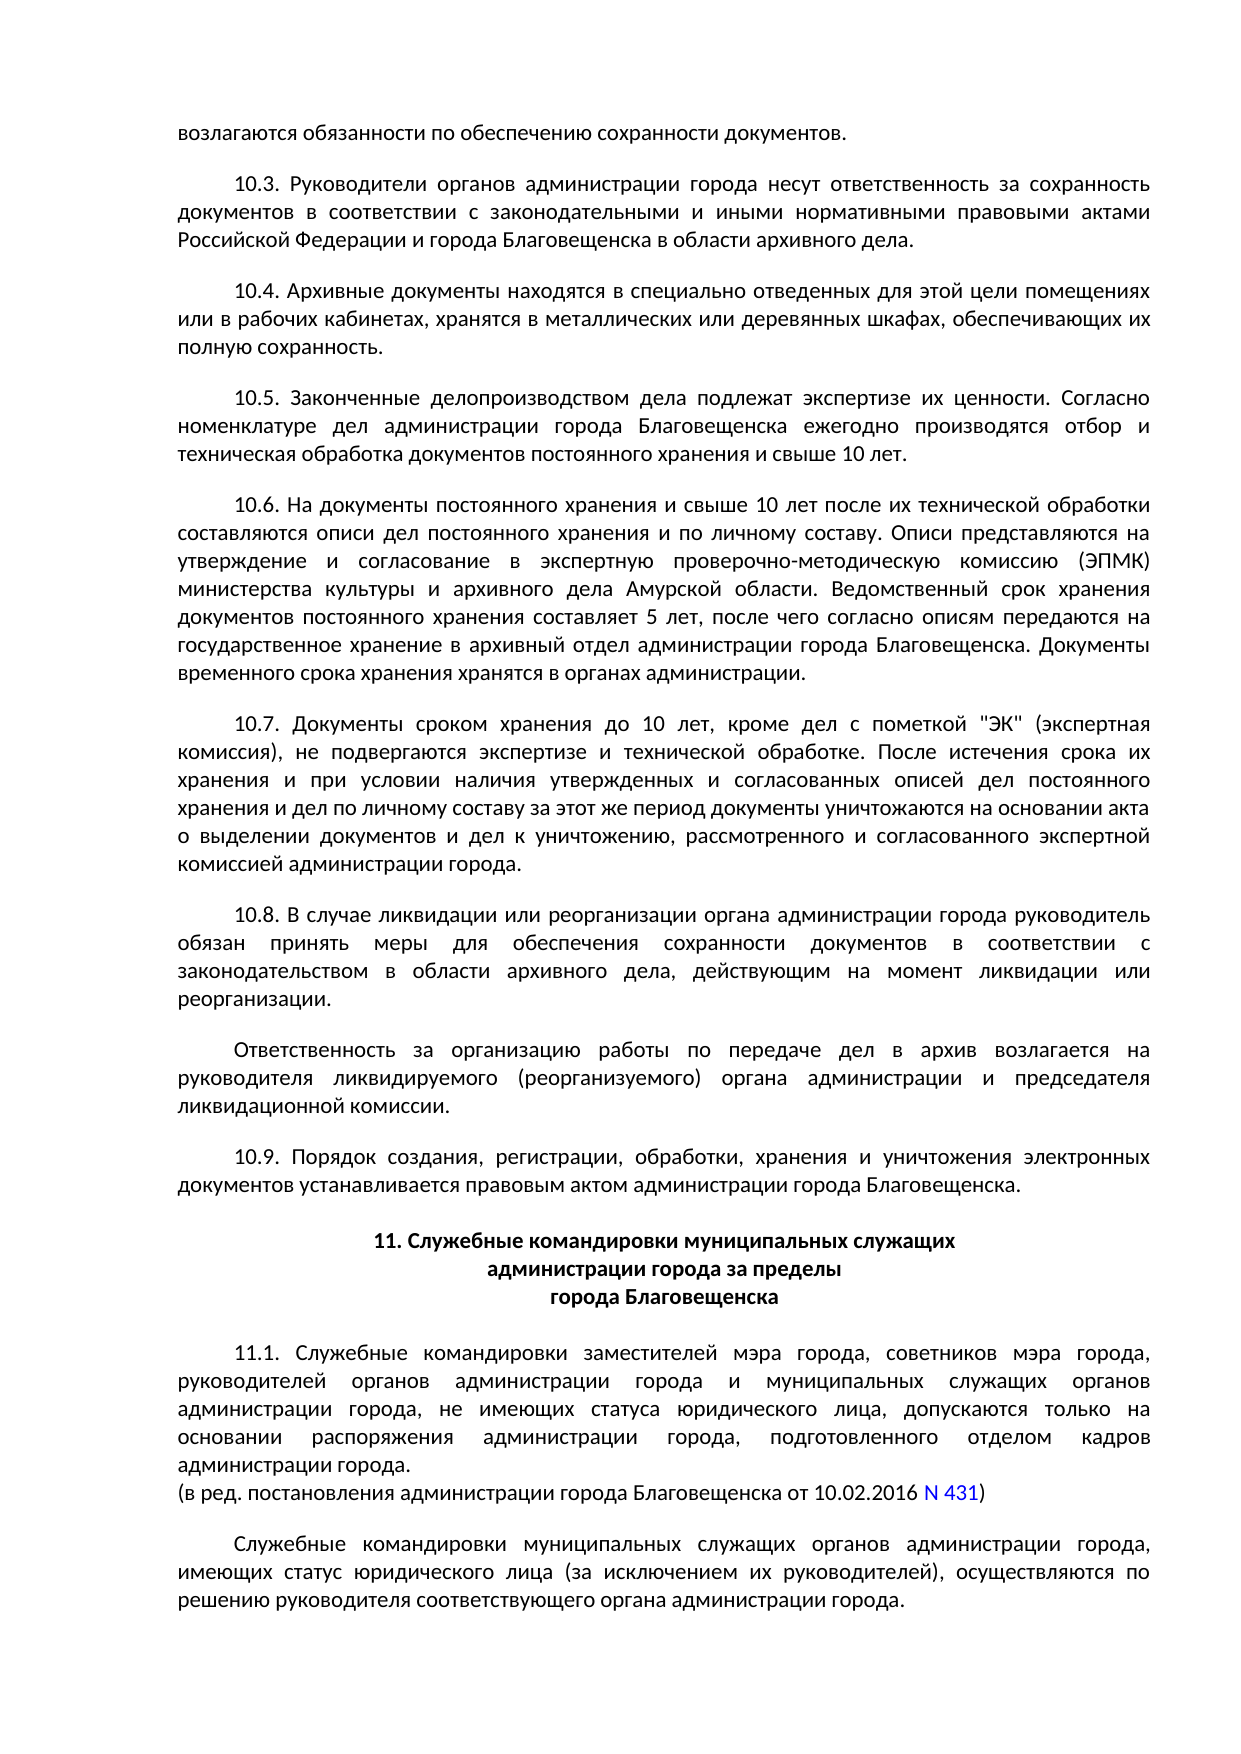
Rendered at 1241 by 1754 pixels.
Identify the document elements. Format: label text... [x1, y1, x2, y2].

text 10.3. Руководители органов администрации города несут ответственность за сохранность документов в соответствии с законодательными и иными нормативными правовыми актами Российской Федерации и города Благовещенска в области архивного дела. [177, 169, 1152, 253]
title города Благовещенска [177, 1282, 1152, 1310]
text Служебные командировки муниципальных служащих органов администрации города, имеющих статус юридического лица (за исключением их руководителей), осуществляются по решению руководителя соответствующего органа администрации города. [177, 1529, 1152, 1613]
text 10.4. Архивные документы находятся в специально отведенных для этой цели помещениях или в рабочих кабинетах, хранятся в металлических или деревянных шкафах, обеспечивающих их полную сохранность. [177, 276, 1152, 360]
text 10.7. Документы сроком хранения до 10 лет, кроме дел с пометкой "ЭК" (экспертная комиссия), не подвергаются экспертизе и технической обработке. После истечения срока их хранения и при условии наличия утвержденных и согласованных описей дел постоянного хранения и дел по личному составу за этот же период документы уничтожаются на основании акта о выделении документов и дел к уничтожению, рассмотренного и согласованного экспертной комиссией администрации города. [177, 709, 1152, 877]
text 10.8. В случае ликвидации или реорганизации органа администрации города руководитель обязан принять меры для обеспечения сохранности документов в соответствии с законодательством в области архивного дела, действующим на момент ликвидации или реорганизации. [177, 900, 1152, 1012]
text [177, 118, 1152, 146]
text Ответственность за организацию работы по передаче дел в архив возлагается на руководителя ликвидируемого (реорганизуемого) органа администрации и председателя ликвидационной комиссии. [177, 1035, 1152, 1119]
text 10.9. Порядок создания, регистрации, обработки, хранения и уничтожения электронных документов устанавливается правовым актом администрации города Благовещенска. [177, 1142, 1152, 1198]
text 10.5. Законченные делопроизводством дела подлежат экспертизе их ценности. Согласно номенклатуре дел администрации города Благовещенска ежегодно производятся отбор и техническая обработка документов постоянного хранения и свыше 10 лет. [177, 383, 1152, 467]
text 11.1. Служебные командировки заместителей мэра города, советников мэра города, руководителей органов администрации города и муниципальных служащих органов администрации города, не имеющих статуса юридического лица, допускаются только на основании распоряжения администрации города, подготовленного отделом кадров администрации города. [177, 1338, 1152, 1478]
text 10.6. На документы постоянного хранения и свыше 10 лет после их технической обработки составляются описи дел постоянного хранения и по личному составу. Описи представляются на утверждение и согласование в экспертную проверочно-методическую комиссию (ЭПМК) министерства культуры и архивного дела Амурской области. Ведомственный срок хранения документов постоянного хранения составляет 5 лет, после чего согласно описям передаются на государственное хранение в архивный отдел администрации города Благовещенска. Документы временного срока хранения хранятся в органах администрации. [177, 490, 1152, 686]
title администрации города за пределы [177, 1254, 1152, 1282]
title 11. Служебные командировки муниципальных служащих [177, 1226, 1152, 1254]
text (в ред. постановления администрации города Благовещенска от 10.02.2016 N 431) [177, 1478, 1152, 1506]
